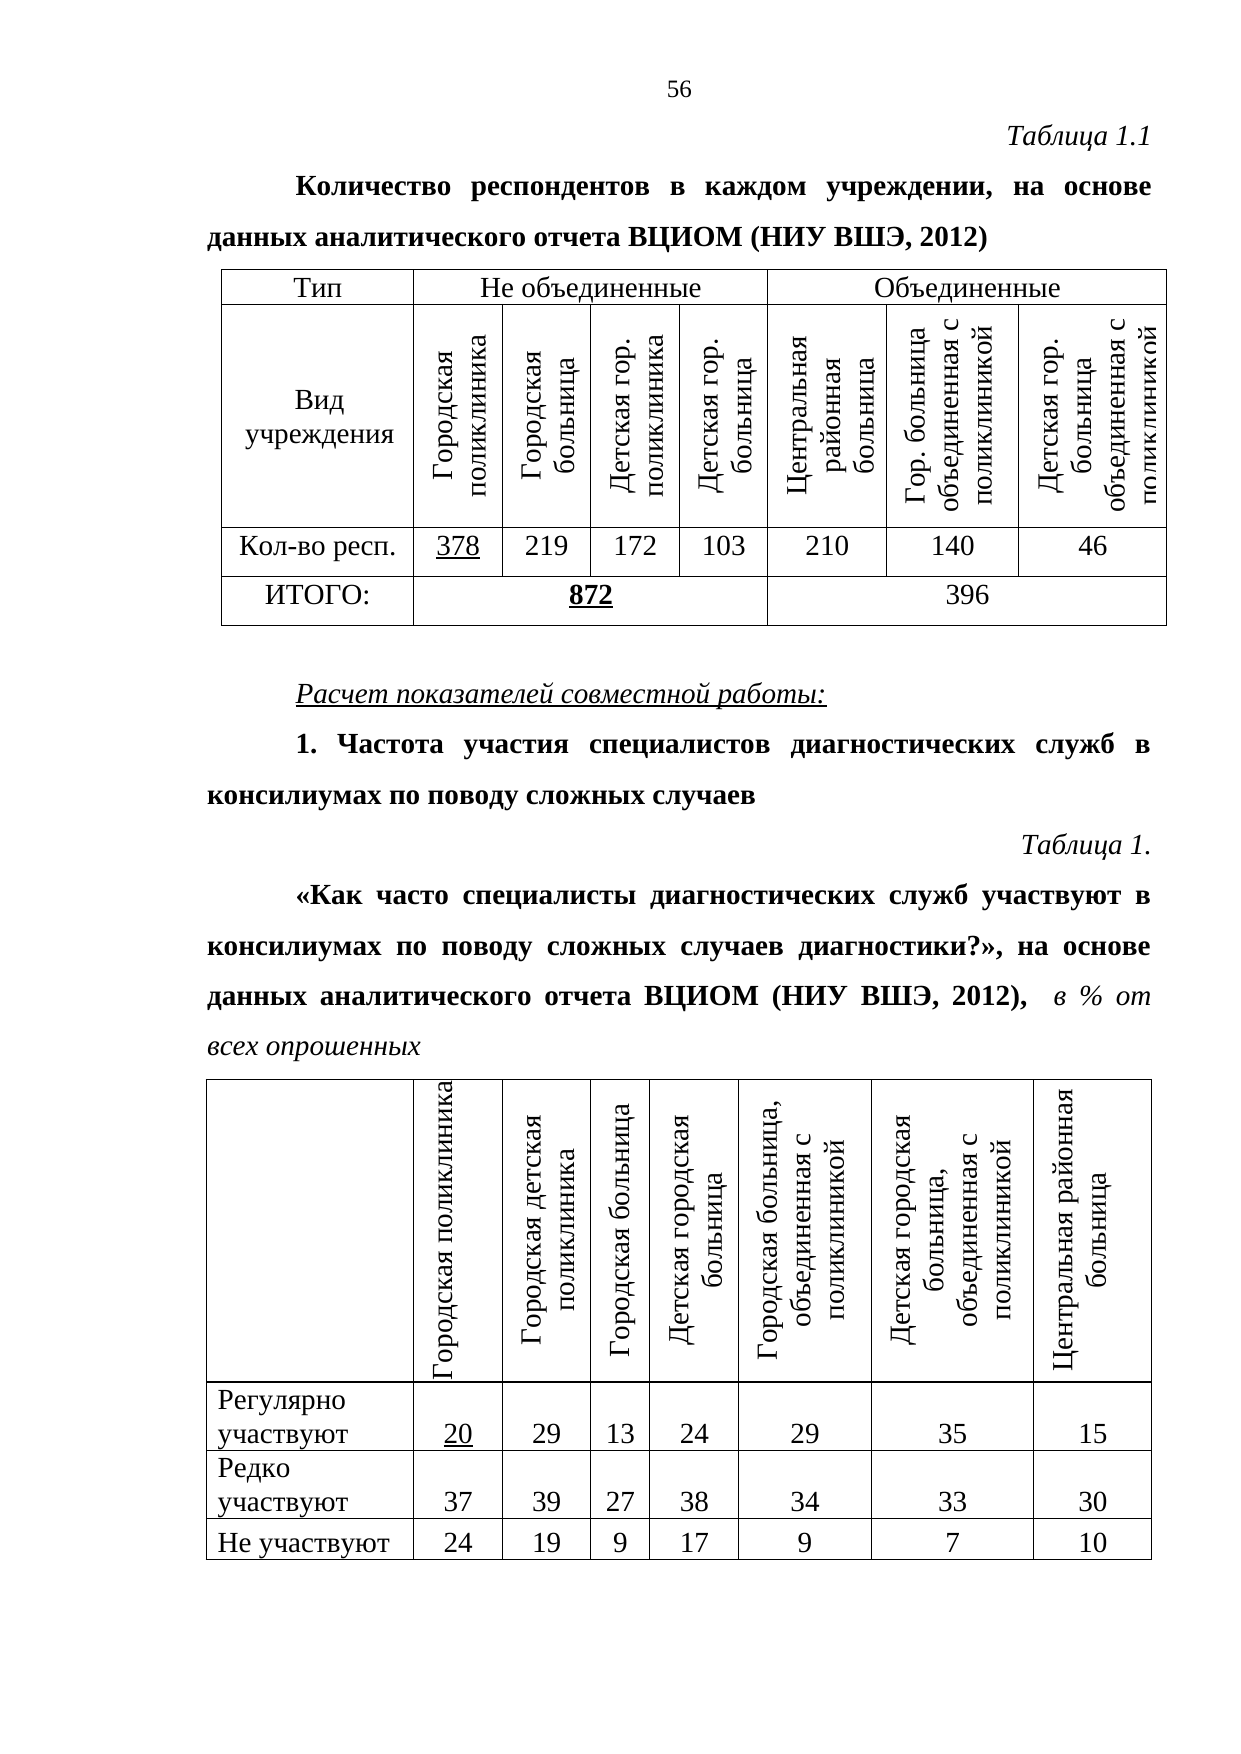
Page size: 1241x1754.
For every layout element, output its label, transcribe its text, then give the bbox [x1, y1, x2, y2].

table_cell 103 [680, 528, 767, 576]
table_header Тип [222, 270, 413, 304]
table_header Городская больница, объединенная с поликлиникой [739, 1080, 871, 1381]
table_header [207, 1080, 413, 1381]
table_cell Регулярно участвуют [207, 1383, 413, 1449]
text «Как часто специалисты диагностических служб участвуют в консилиумах по поводу сложных случаев диагностики?», на основе данных аналитического отчета ВЦИОМ (НИУ ВШЭ, 2012), в % от всех опрошенных [207, 877, 1152, 1062]
table_cell ИТОГО: [222, 577, 413, 625]
table_cell 7 [872, 1519, 1033, 1559]
table_cell 19 [503, 1519, 590, 1559]
table_header Детская городская больница, объединенная с поликлиникой [872, 1080, 1033, 1381]
table_cell 172 [591, 528, 679, 576]
list Количество респондентов в каждом учреждении, на основе данных аналитического отчета ВЦИОМ (НИУ ВШЭ, 2012) [207, 168, 1152, 252]
table_cell 34 [739, 1451, 871, 1518]
table_cell Детская гор. больница [680, 305, 767, 527]
table_cell 17 [650, 1519, 738, 1559]
table_cell 210 [768, 528, 886, 576]
table_cell 33 [872, 1451, 1033, 1518]
table_header Не объединенные [414, 270, 767, 304]
table_cell 46 [1019, 528, 1166, 576]
table_cell Детская гор. больница объединенная с поликлиникой [1019, 305, 1166, 527]
table_header Городская больница [591, 1080, 649, 1381]
table_cell Городская поликлиника [414, 305, 502, 527]
text Расчет показателей совместной работы: [207, 676, 1152, 710]
table_cell Редко участвуют [207, 1451, 413, 1518]
table_cell 27 [591, 1451, 649, 1518]
table_cell 396 [768, 577, 1166, 625]
table_header Объединенные [768, 270, 1166, 304]
table_cell Гор. больница объединенная с поликлиникой [887, 305, 1018, 527]
table_header Центральная районная больница [1034, 1080, 1151, 1381]
table_cell 24 [414, 1519, 502, 1559]
table_cell 219 [503, 528, 590, 576]
table_cell Вид учреждения [222, 305, 413, 527]
table_cell 9 [739, 1519, 871, 1559]
table_cell Не участвуют [207, 1519, 413, 1559]
table_cell Детская гор. поликлиника [591, 305, 679, 527]
table_cell 9 [591, 1519, 649, 1559]
table_header Городская поликлиника [414, 1080, 502, 1381]
table_cell 140 [887, 528, 1018, 576]
table_cell 24 [650, 1383, 738, 1449]
list 1. Частота участия специалистов диагностических служб в консилиумах по поводу сложных случаев [207, 726, 1152, 810]
table_cell 378 [414, 528, 502, 576]
table_cell 20 [414, 1383, 502, 1449]
text Таблица 1. [207, 827, 1152, 861]
table_cell 30 [1034, 1451, 1151, 1518]
table_cell 15 [1034, 1383, 1151, 1449]
table_cell 29 [503, 1383, 590, 1449]
list Таблица 1.1 [207, 118, 1152, 152]
table_cell 39 [503, 1451, 590, 1518]
table_cell Городская больница [503, 305, 590, 527]
table_cell 872 [414, 577, 767, 625]
table_header Детская городская больница [650, 1080, 738, 1381]
table_cell 13 [591, 1383, 649, 1449]
table_cell 29 [739, 1383, 871, 1449]
table_cell 38 [650, 1451, 738, 1518]
table_header Городская детская поликлиника [503, 1080, 590, 1381]
table_cell Кол-во респ. [222, 528, 413, 576]
table_cell 10 [1034, 1519, 1151, 1559]
table_cell 35 [872, 1383, 1033, 1449]
table_cell 37 [414, 1451, 502, 1518]
table_cell Центральная районная больница [768, 305, 886, 527]
